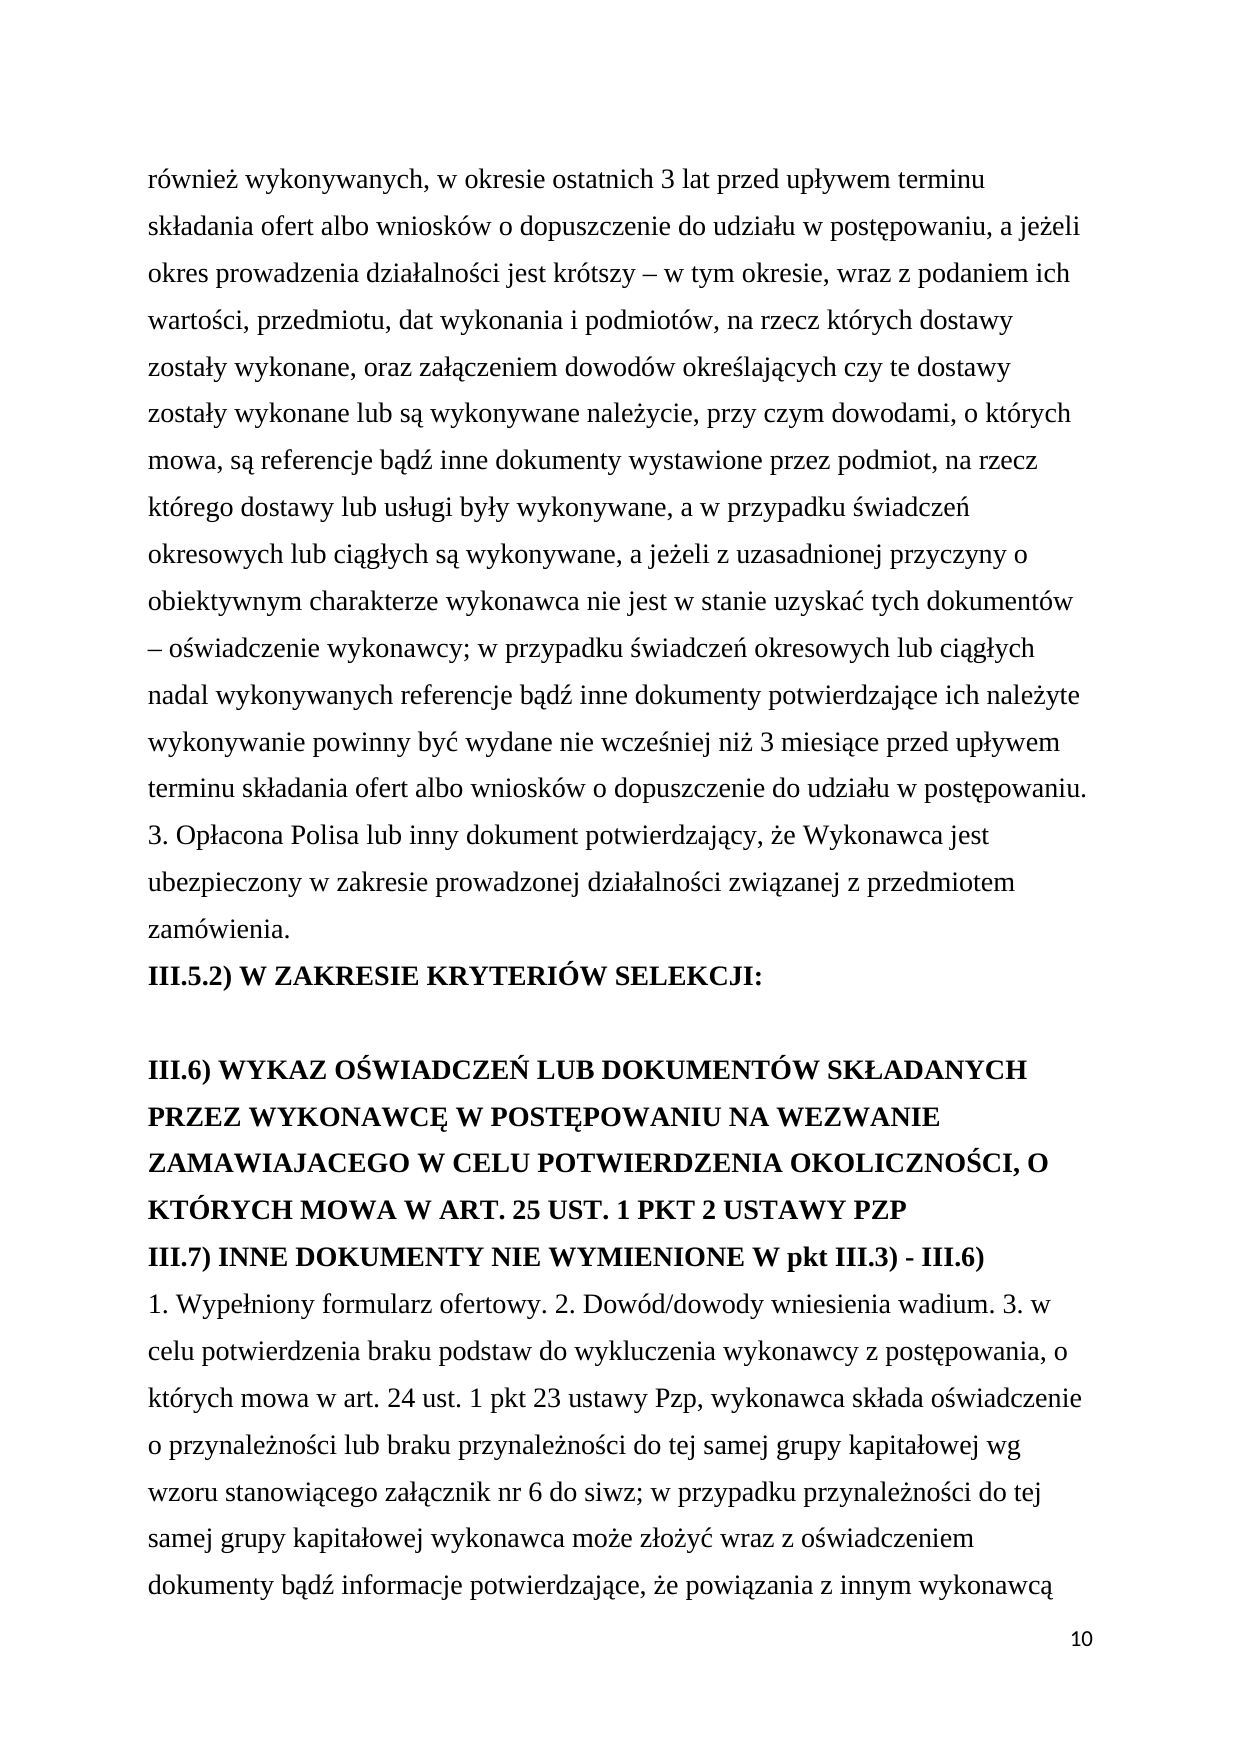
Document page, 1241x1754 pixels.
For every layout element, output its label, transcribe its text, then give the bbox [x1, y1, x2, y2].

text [148, 1273, 1093, 1601]
text III.6) WYKAZ OŚWIADCZEŃ LUB DOKUMENTÓW SKŁADANYCH PRZEZ WYKONAWCĘ W POSTĘPOWANIU NA WEZWANIE ZAMAWIAJACEGO W CELU POTWIERDZENIA OKOLICZNOŚCI, O KTÓRYCH MOWA W ART. 25 UST. 1 PKT 2 USTAWY PZP [148, 1038, 1093, 1226]
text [148, 148, 1093, 1038]
text III.7) INNE DOKUMENTY NIE WYMIENIONE W pkt III.3) - III.6) [148, 1226, 1093, 1273]
